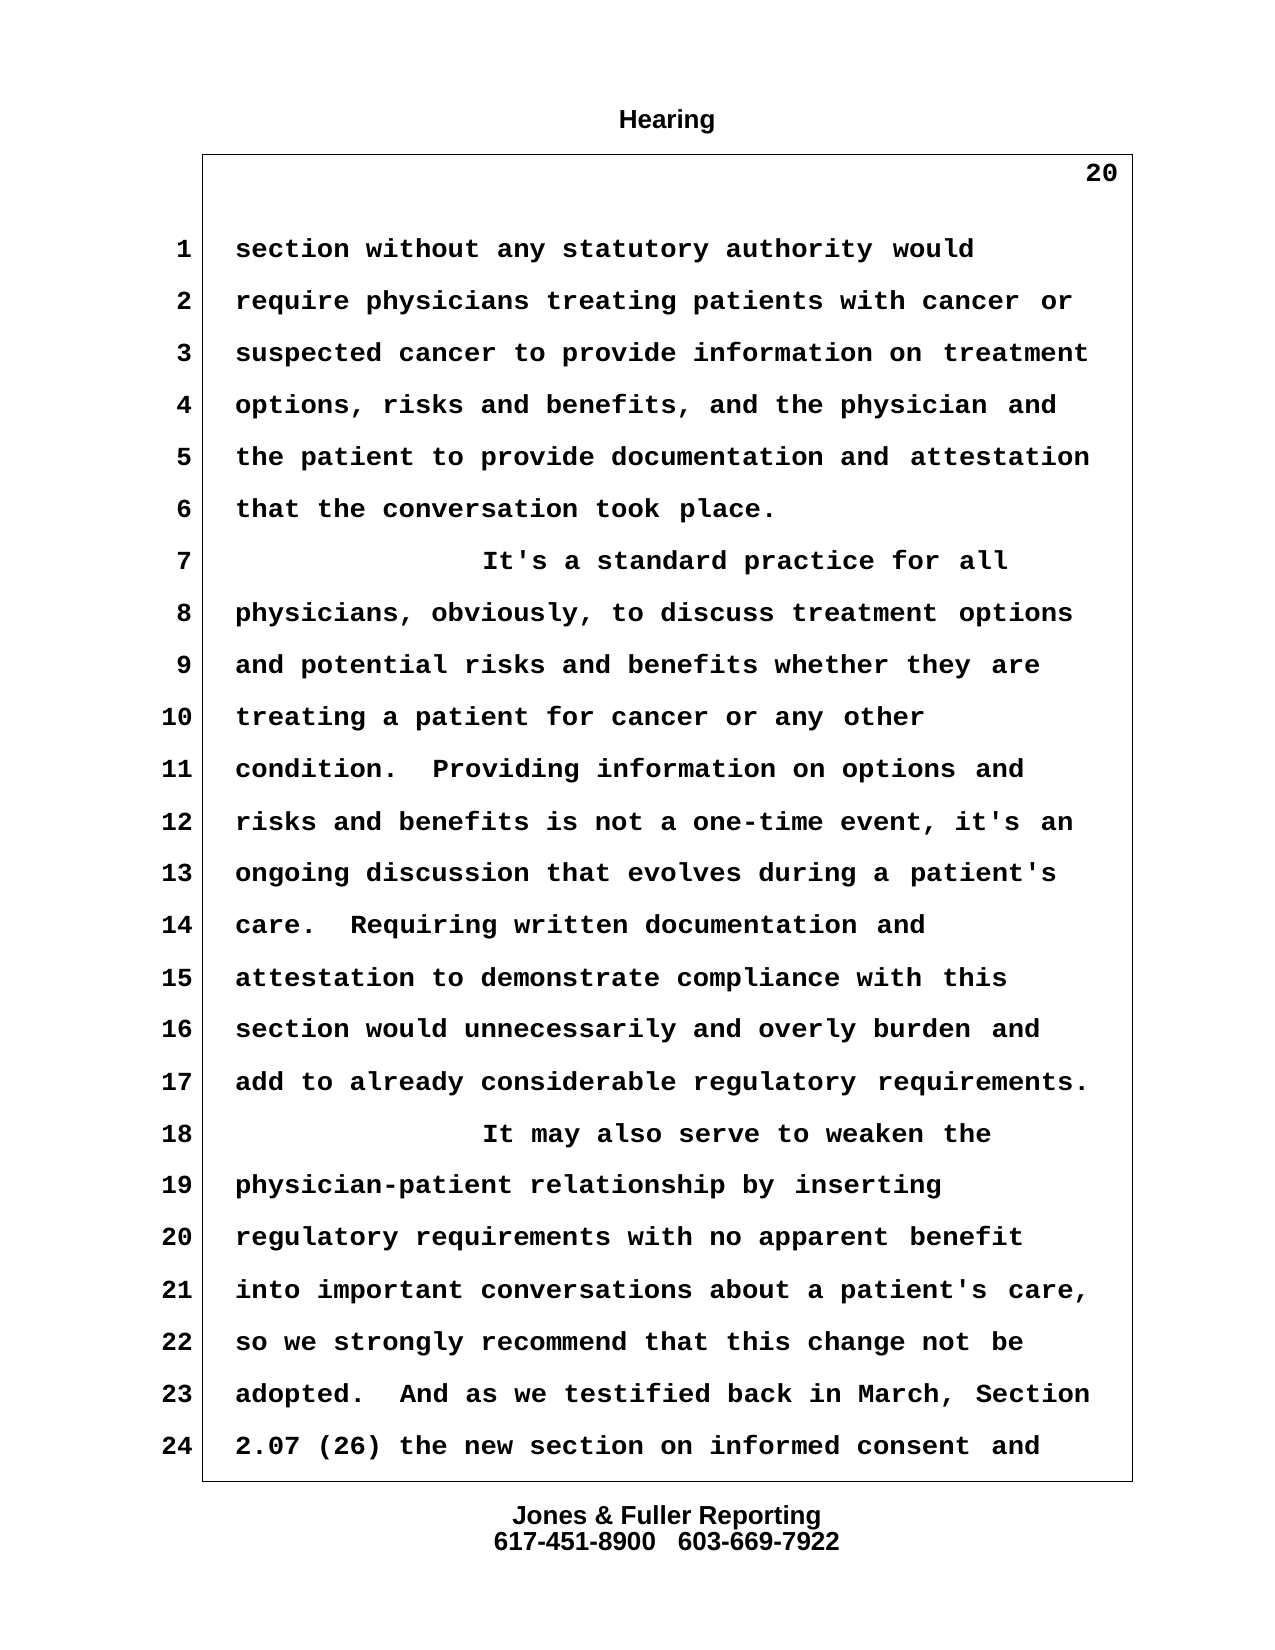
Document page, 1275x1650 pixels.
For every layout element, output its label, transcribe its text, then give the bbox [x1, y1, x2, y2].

list treating a patient for cancer or any other [161, 704, 1144, 734]
list 2.07 (26) the new section on informed consent and [161, 1432, 1144, 1462]
list ongoing discussion that evolves during a patient's [161, 860, 1144, 890]
list add to already considerable regulatory requirements. [161, 1068, 1144, 1098]
list options, risks and benefits, and the physician and [176, 392, 1144, 422]
list risks and benefits is not a one-time event, it's an [161, 808, 1144, 838]
list It may also serve to weaken the [161, 1120, 1144, 1150]
list and potential risks and benefits whether they are [176, 652, 1144, 682]
list attestation to demonstrate compliance with this [161, 964, 1144, 994]
list so we strongly recommend that this change not be [161, 1328, 1144, 1358]
list adopted. And as we testified back in March, Section [161, 1380, 1144, 1410]
list condition. Providing information on options and [161, 756, 1144, 786]
list suspected cancer to provide information on treatment [176, 340, 1144, 369]
text 20 [150, 160, 1118, 189]
list physician-patient relationship by inserting [161, 1172, 1144, 1202]
list section would unnecessarily and overly burden and [161, 1016, 1144, 1046]
list regulatory requirements with no apparent benefit [161, 1224, 1144, 1254]
list care. Requiring written documentation and [161, 912, 1144, 942]
list It's a standard practice for all [176, 548, 1144, 578]
list section without any statutory authority would [176, 236, 1144, 266]
list the patient to provide documentation and attestation [176, 444, 1144, 473]
list require physicians treating patients with cancer or [176, 288, 1144, 317]
list into important conversations about a patient's care, [161, 1276, 1144, 1306]
list that the conversation took place. [176, 496, 1144, 526]
list physicians, obviously, to discuss treatment options [176, 600, 1144, 629]
